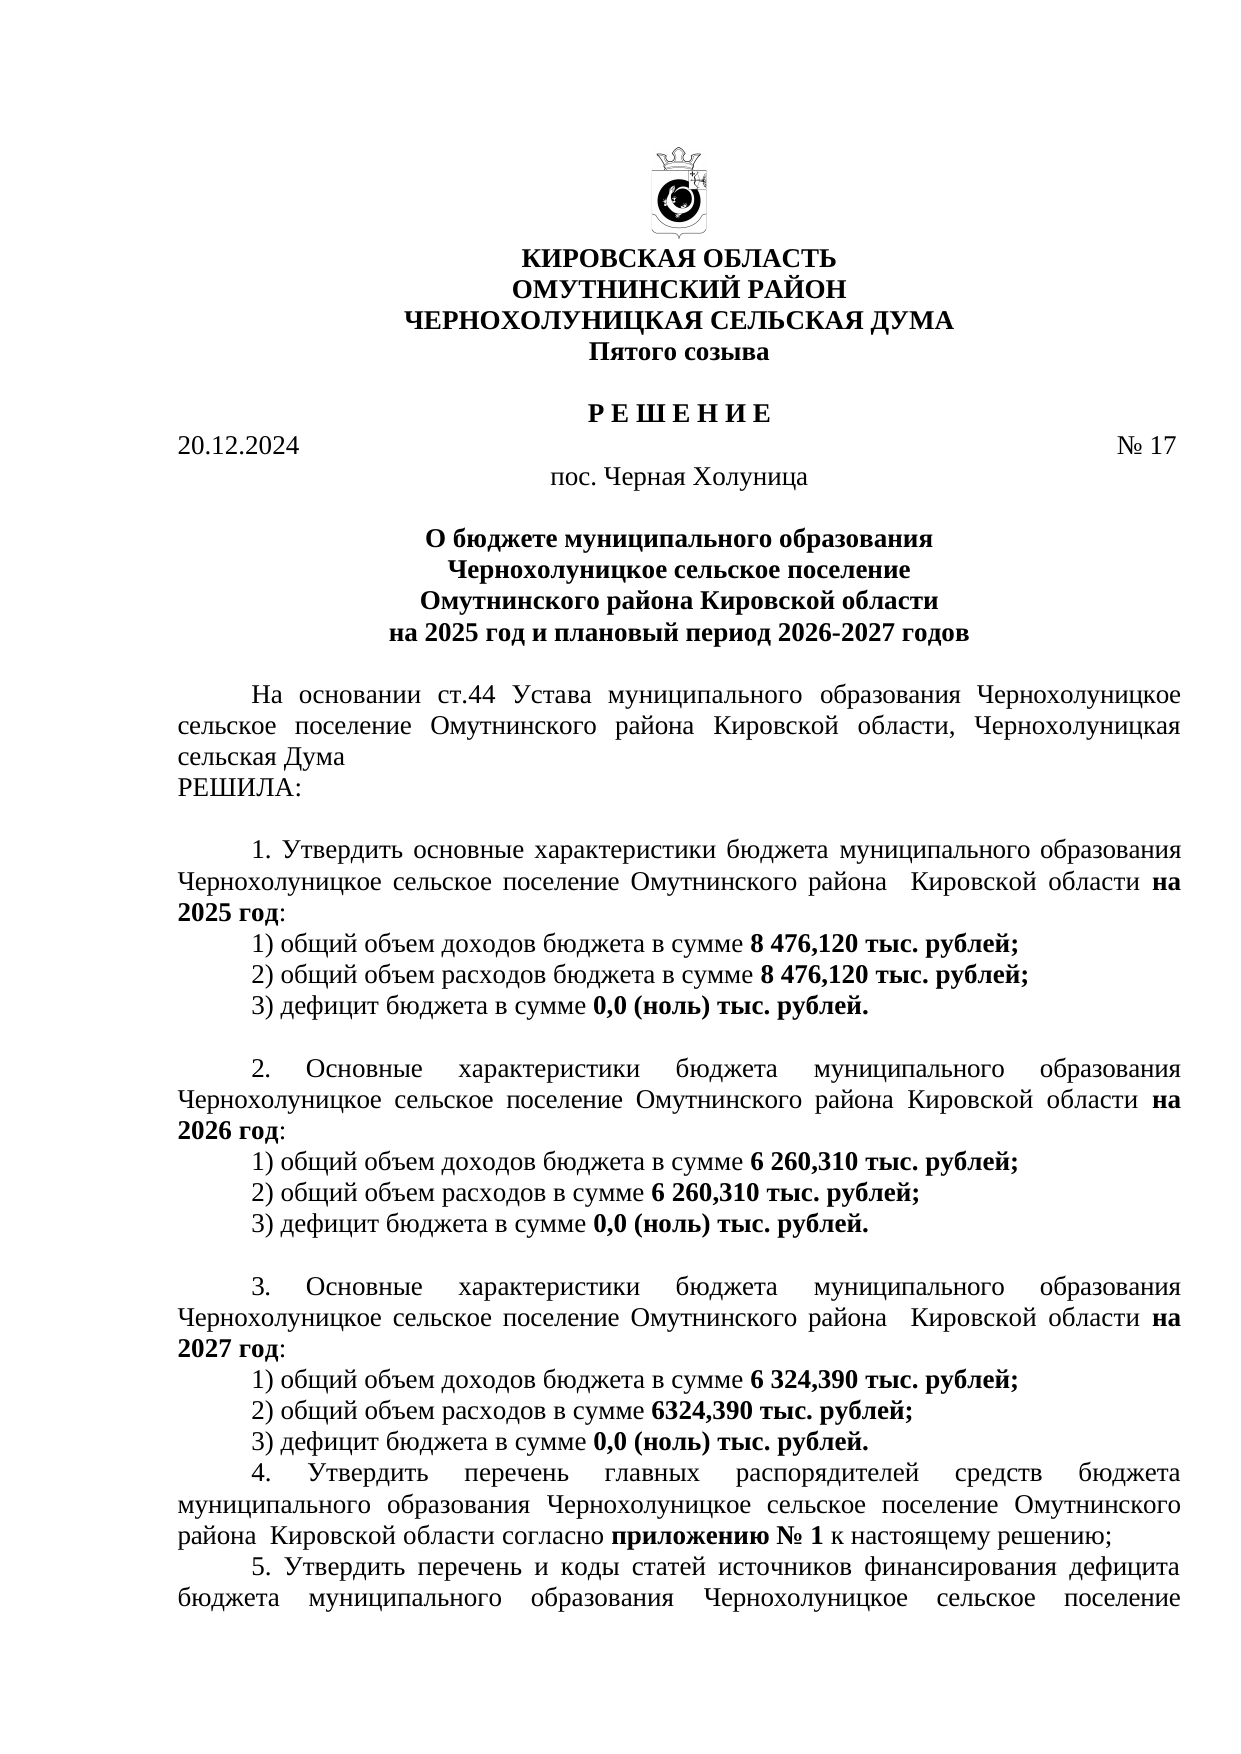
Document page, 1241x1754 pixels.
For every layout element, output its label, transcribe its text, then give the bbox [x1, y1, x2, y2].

text ОМУТНИНСКИЙ РАЙОН [177, 273, 1181, 304]
subtitle 1) общий объем доходов бюджета в сумме 6 324,390 тыс. рублей; [177, 1363, 1181, 1394]
text ЧЕРНОХОЛУНИЦКАЯ СЕЛЬСКАЯ ДУМА [177, 304, 1181, 335]
subtitle О бюджете муниципального образования [177, 522, 1181, 553]
subtitle 2) общий объем расходов в сумме 6 260,310 тыс. рублей; [177, 1176, 1181, 1207]
text РЕШИЛА: [177, 771, 1181, 802]
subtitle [177, 1550, 1181, 1612]
subtitle 3) дефицит бюджета в сумме 0,0 (ноль) тыс. рублей. [177, 1425, 1181, 1457]
text Пятого созыва [177, 335, 1181, 366]
subtitle Чернохолуницкое сельское поселение [177, 553, 1181, 584]
subtitle 3) дефицит бюджета в сумме 0,0 (ноль) тыс. рублей. [177, 989, 1181, 1021]
subtitle 3. Основные характеристики бюджета муниципального образования Чернохолуницкое сельское поселение Омутнинского района Кировской области на 2027 год: [177, 1270, 1181, 1363]
text КИРОВСКАЯ ОБЛАСТЬ [177, 242, 1181, 273]
text На основании ст.44 Устава муниципального образования Чернохолуницкое сельское поселение Омутнинского района Кировской области, Чернохолуницкая сельская Дума [177, 678, 1181, 771]
subtitle 2) общий объем расходов бюджета в сумме 8 476,120 тыс. рублей; [177, 958, 1181, 989]
text Р Е Ш Е Н И Е [177, 398, 1181, 429]
subtitle 1. Утвердить основные характеристики бюджета муниципального образования Чернохолуницкое сельское поселение Омутнинского района Кировской области на 2025 год: [177, 834, 1181, 927]
subtitle Омутнинского района Кировской области [177, 584, 1181, 616]
subtitle 2. Основные характеристики бюджета муниципального образования Чернохолуницкое сельское поселение Омутнинского района Кировской области на 2026 год: [177, 1052, 1181, 1145]
subtitle на 2025 год и плановый период 2026-2027 годов [177, 616, 1181, 647]
subtitle 1) общий объем доходов бюджета в сумме 6 260,310 тыс. рублей; [177, 1145, 1181, 1176]
subtitle 1) общий объем доходов бюджета в сумме 8 476,120 тыс. рублей; [177, 927, 1181, 958]
subtitle 2) общий объем расходов в сумме 6324,390 тыс. рублей; [177, 1394, 1181, 1425]
text 20.12.2024 № 17 [177, 429, 1181, 460]
text пос. Черная Холуница [177, 460, 1181, 491]
subtitle 3) дефицит бюджета в сумме 0,0 (ноль) тыс. рублей. [177, 1207, 1181, 1238]
picture [651, 147, 707, 239]
subtitle 4. Утвердить перечень главных распорядителей средств бюджета муниципального образования Чернохолуницкое сельское поселение Омутнинского района Кировской области согласно приложению № 1 к настоящему решению; [177, 1457, 1181, 1550]
